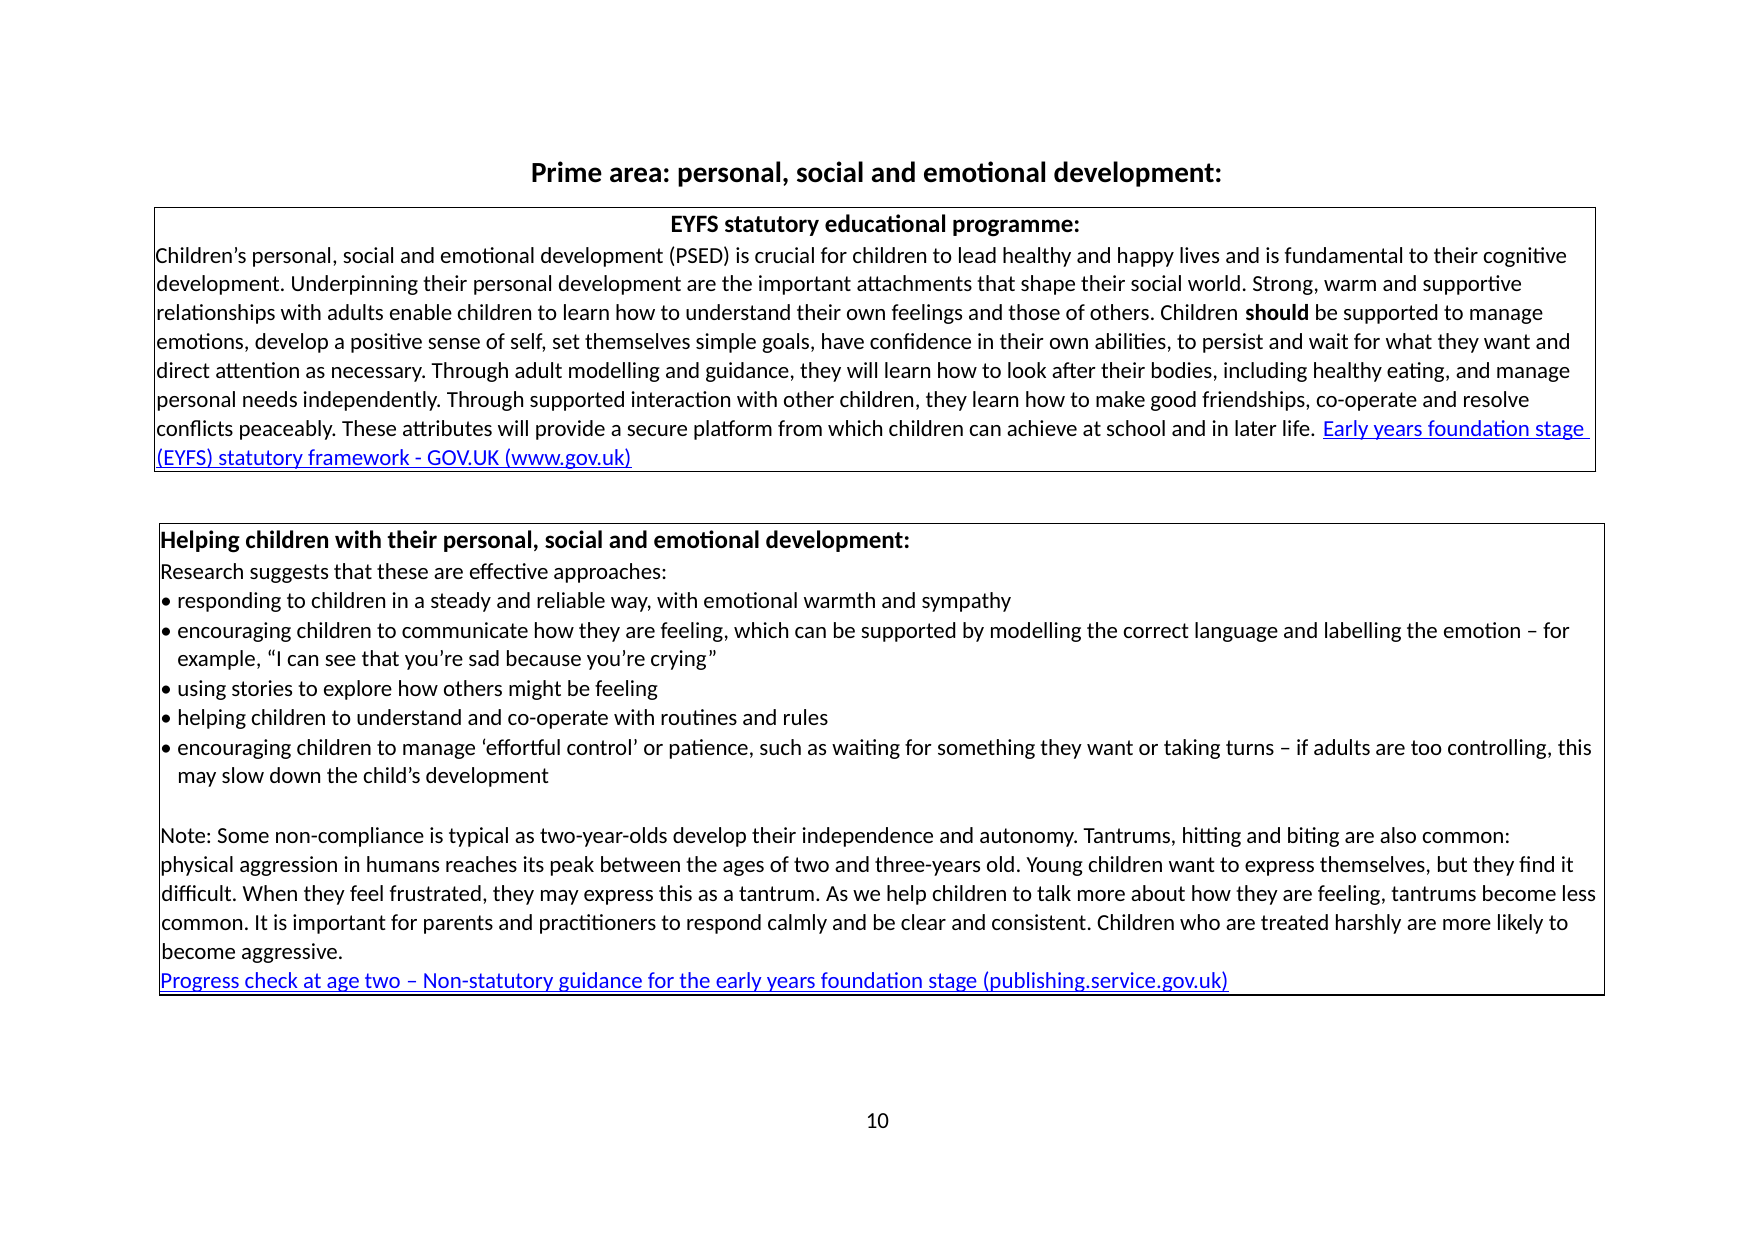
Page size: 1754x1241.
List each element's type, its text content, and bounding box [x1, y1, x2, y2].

text Children’s personal, social and emotional development (PSED) is crucial for children to lead healthy and happy lives and is fundamental to their cognitive development. Underpinning their personal development are the important attachments that shape their social world. Strong, warm and supportive relationships with adults enable children to learn how to understand their own feelings and those of others. Children should be supported to manage emotions, develop a positive sense of self, set themselves simple goals, have confidence in their own abilities, to persist and wait for what they want and direct attention as necessary. Through adult modelling and guidance, they will learn how to look after their bodies, including healthy eating, and manage personal needs independently. Through supported interaction with other children, they learn how to make good friendships, co-operate and resolve conflicts peaceably. These attributes will provide a secure platform from which children can achieve at school and in later life. Early years foundation stage (EYFS) statutory framework - GOV.UK (www.gov.uk) [155, 240, 1595, 471]
list using stories to explore how others might be feeling [160, 673, 1604, 702]
text Prime area: personal, social and emotional development: [150, 154, 1603, 190]
text EYFS statutory educational programme: [155, 208, 1595, 238]
list helping children to understand and co-operate with routines and rules [160, 702, 1604, 731]
text physical aggression in humans reaches its peak between the ages of two and three-years old. Young children want to express themselves, but they find it difficult. When they feel frustrated, they may express this as a tantrum. As we help children to talk more about how they are feeling, tantrums become less common. It is important for parents and practitioners to respond calmly and be clear and consistent. Children who are treated harshly are more likely to become aggressive. [160, 849, 1604, 965]
list encouraging children to communicate how they are feeling, which can be supported by modelling the correct language and labelling the emotion – for example, “I can see that you’re sad because you’re crying” [160, 615, 1604, 673]
list encouraging children to manage ‘effortful control’ or patience, such as waiting for something they want or taking turns – if adults are too controlling, this may slow down the child’s development [160, 732, 1604, 789]
text Progress check at age two – Non-statutory guidance for the early years foundation stage (publishing.service.gov.uk) [160, 965, 1604, 994]
text Note: Some non-compliance is typical as two-year-olds develop their independence and autonomy. Tantrums, hitting and biting are also common: [160, 820, 1604, 849]
list responding to children in a steady and reliable way, with emotional warmth and sympathy [160, 585, 1604, 614]
text Helping children with their personal, social and emotional development: [160, 524, 1604, 554]
text Research suggests that these are effective approaches: [160, 556, 1604, 585]
